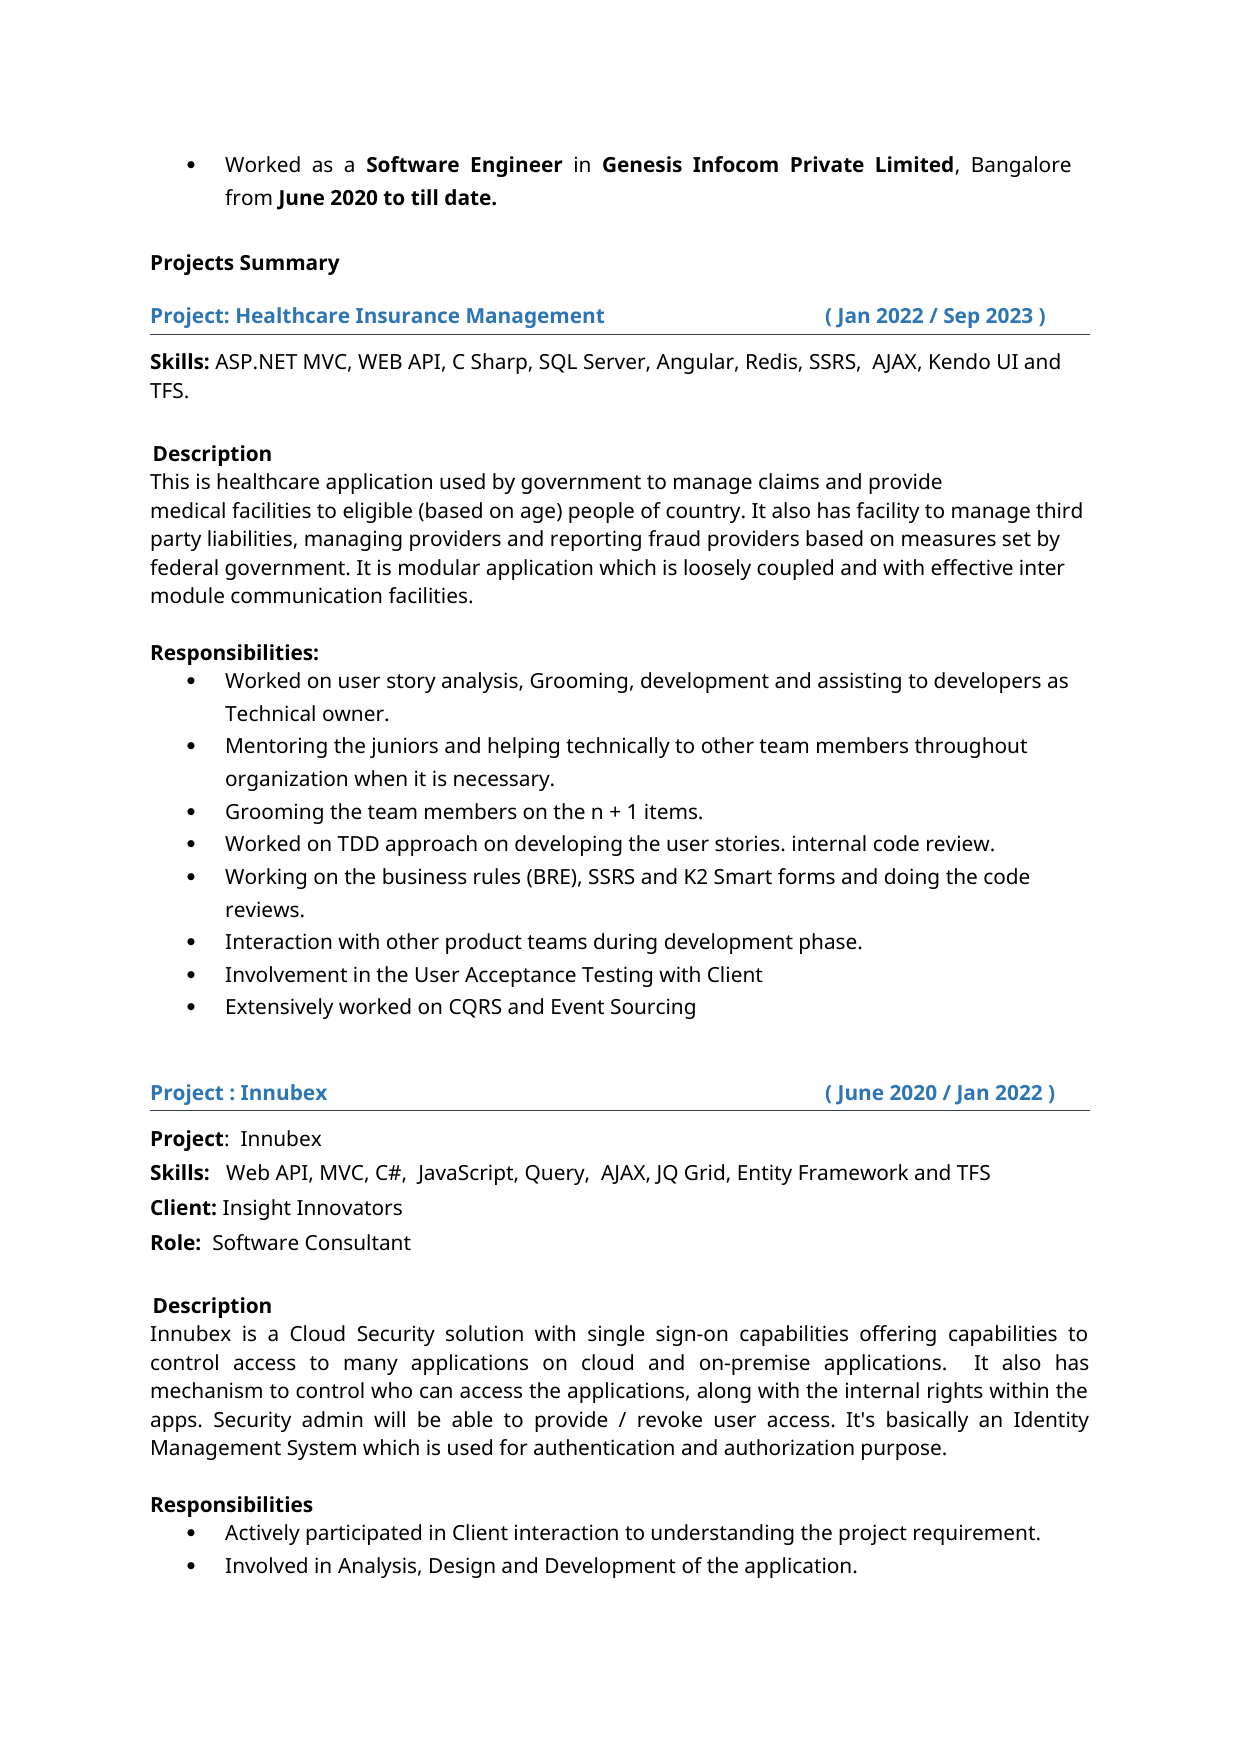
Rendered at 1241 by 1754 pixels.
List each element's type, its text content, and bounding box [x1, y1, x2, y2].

list Grooming the team members on the n + 1 items. [187, 797, 1090, 825]
text Skills: Web API, MVC, C#, JavaScript, Query, AJAX, JQ Grid, Entity Framework and TFS [150, 1158, 1090, 1187]
list Worked as a Software Engineer in Genesis Infocom Private Limited, Bangalore from June 2020 to till date. [187, 150, 1071, 211]
list Worked on user story analysis, Grooming, development and assisting to developers as Technical owner. [187, 666, 1090, 727]
text Responsibilities [150, 1490, 1090, 1518]
list Working on the business rules (BRE), SSRS and K2 Smart forms and doing the code reviews. [187, 862, 1090, 923]
list Mentoring the juniors and helping technically to other team members throughout organization when it is necessary. [187, 732, 1090, 793]
list Extensively worked on CQRS and Event Sourcing [187, 992, 1090, 1021]
text medical facilities to eligible (based on age) people of country. It also has facility to manage third party liabilities, managing providers and reporting fraud providers based on measures set by federal government. It is modular application which is loosely coupled and with effective inter module communication facilities. [150, 496, 1090, 609]
list Actively participated in Client interaction to understanding the project requirement. [187, 1518, 1090, 1547]
text Skills: ASP.NET MVC, WEB API, C Sharp, SQL Server, Angular, Redis, SSRS, AJAX, Kendo UI and TFS. [150, 347, 1090, 404]
text Project : Innubex ( June 2020 / Jan 2022 ) [150, 1078, 1090, 1110]
list Involved in Analysis, Design and Development of the application. [187, 1551, 1090, 1579]
text Description [150, 1291, 1090, 1319]
list Involvement in the User Acceptance Testing with Client [187, 960, 1090, 988]
text Project: Healthcare Insurance Management ( Jan 2022 / Sep 2023 ) [150, 301, 1090, 334]
text Responsibilities: [150, 638, 1090, 666]
text Role: Software Consultant [150, 1228, 1090, 1256]
list Interaction with other product teams during development phase. [187, 927, 1090, 956]
text Innubex is a Cloud Security solution with single sign-on capabilities offering capabilities to control access to many applications on cloud and on-premise applications. It also has mechanism to control who can access the applications, along with the internal rights within the apps. Security admin will be able to provide / revoke user access. It's basically an Identity Management System which is used for authentication and authorization purpose. [150, 1319, 1090, 1462]
text This is healthcare application used by government to manage claims and provide [150, 467, 1090, 496]
text Project: Innubex [150, 1124, 1090, 1152]
text Description [150, 439, 1090, 467]
text Client: Insight Innovators [150, 1193, 1090, 1222]
text Projects Summary [150, 248, 1090, 276]
list Worked on TDD approach on developing the user stories. internal code review. [187, 829, 1090, 858]
